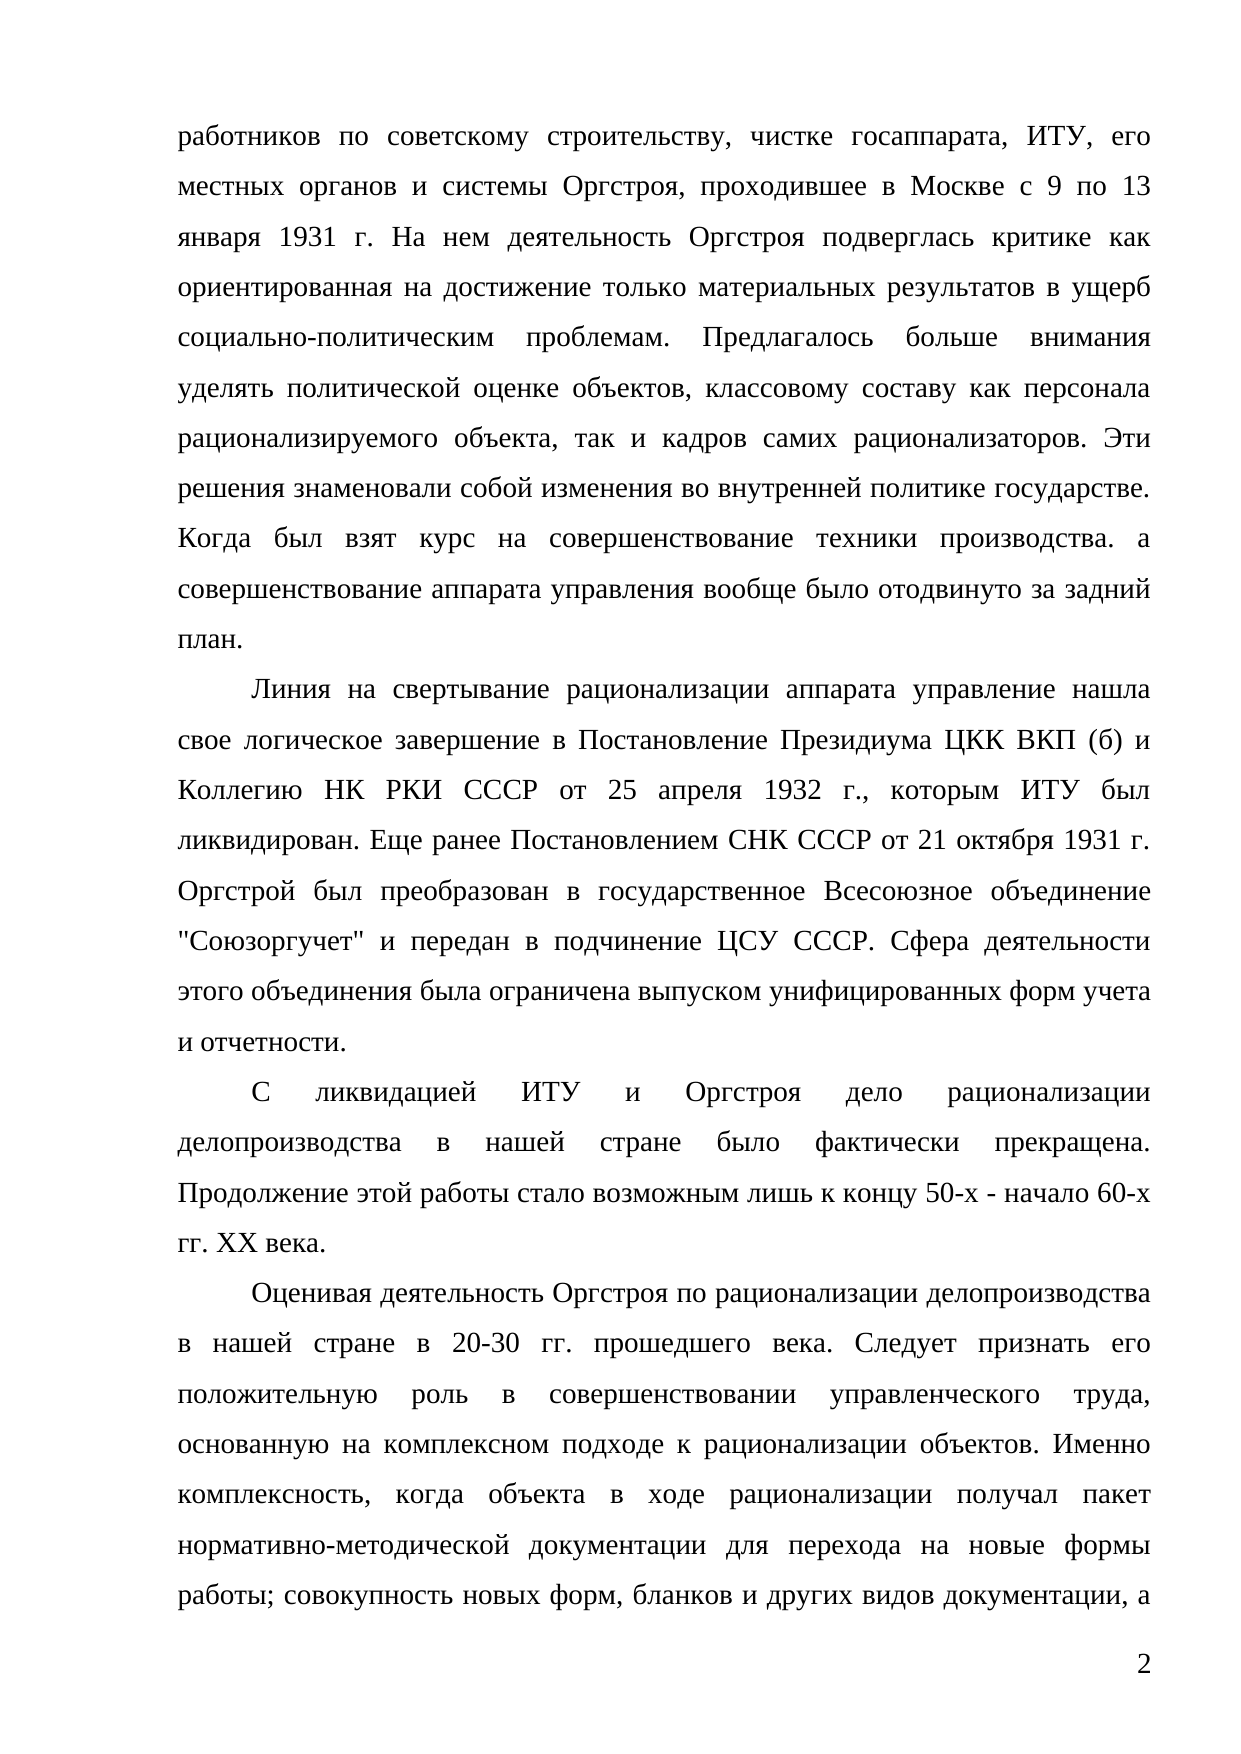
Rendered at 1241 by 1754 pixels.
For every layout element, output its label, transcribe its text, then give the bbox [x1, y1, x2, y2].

text С ликвидацией ИТУ и Оргстроя дело рационализации делопроизводства в нашей стране было фактически прекращена. Продолжение этой работы стало возможным лишь к концу 50-х - начало 60-х гг. ХХ века. [177, 1074, 1152, 1258]
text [177, 118, 1152, 655]
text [177, 1275, 1152, 1611]
text Линия на свертывание рационализации аппарата управление нашла свое логическое завершение в Постановление Президиума ЦКК ВКП (б) и Коллегию НК РКИ СССР от 25 апреля 1932 г., которым ИТУ был ликвидирован. Еще ранее Постановлением СНК СССР от 21 октября 1931 г. Оргстрой был преобразован в государственное Всесоюзное объединение "Союзоргучет" и передан в подчинение ЦСУ СССР. Сфера деятельности этого объединения была ограничена выпуском унифицированных форм учета и отчетности. [177, 672, 1152, 1057]
